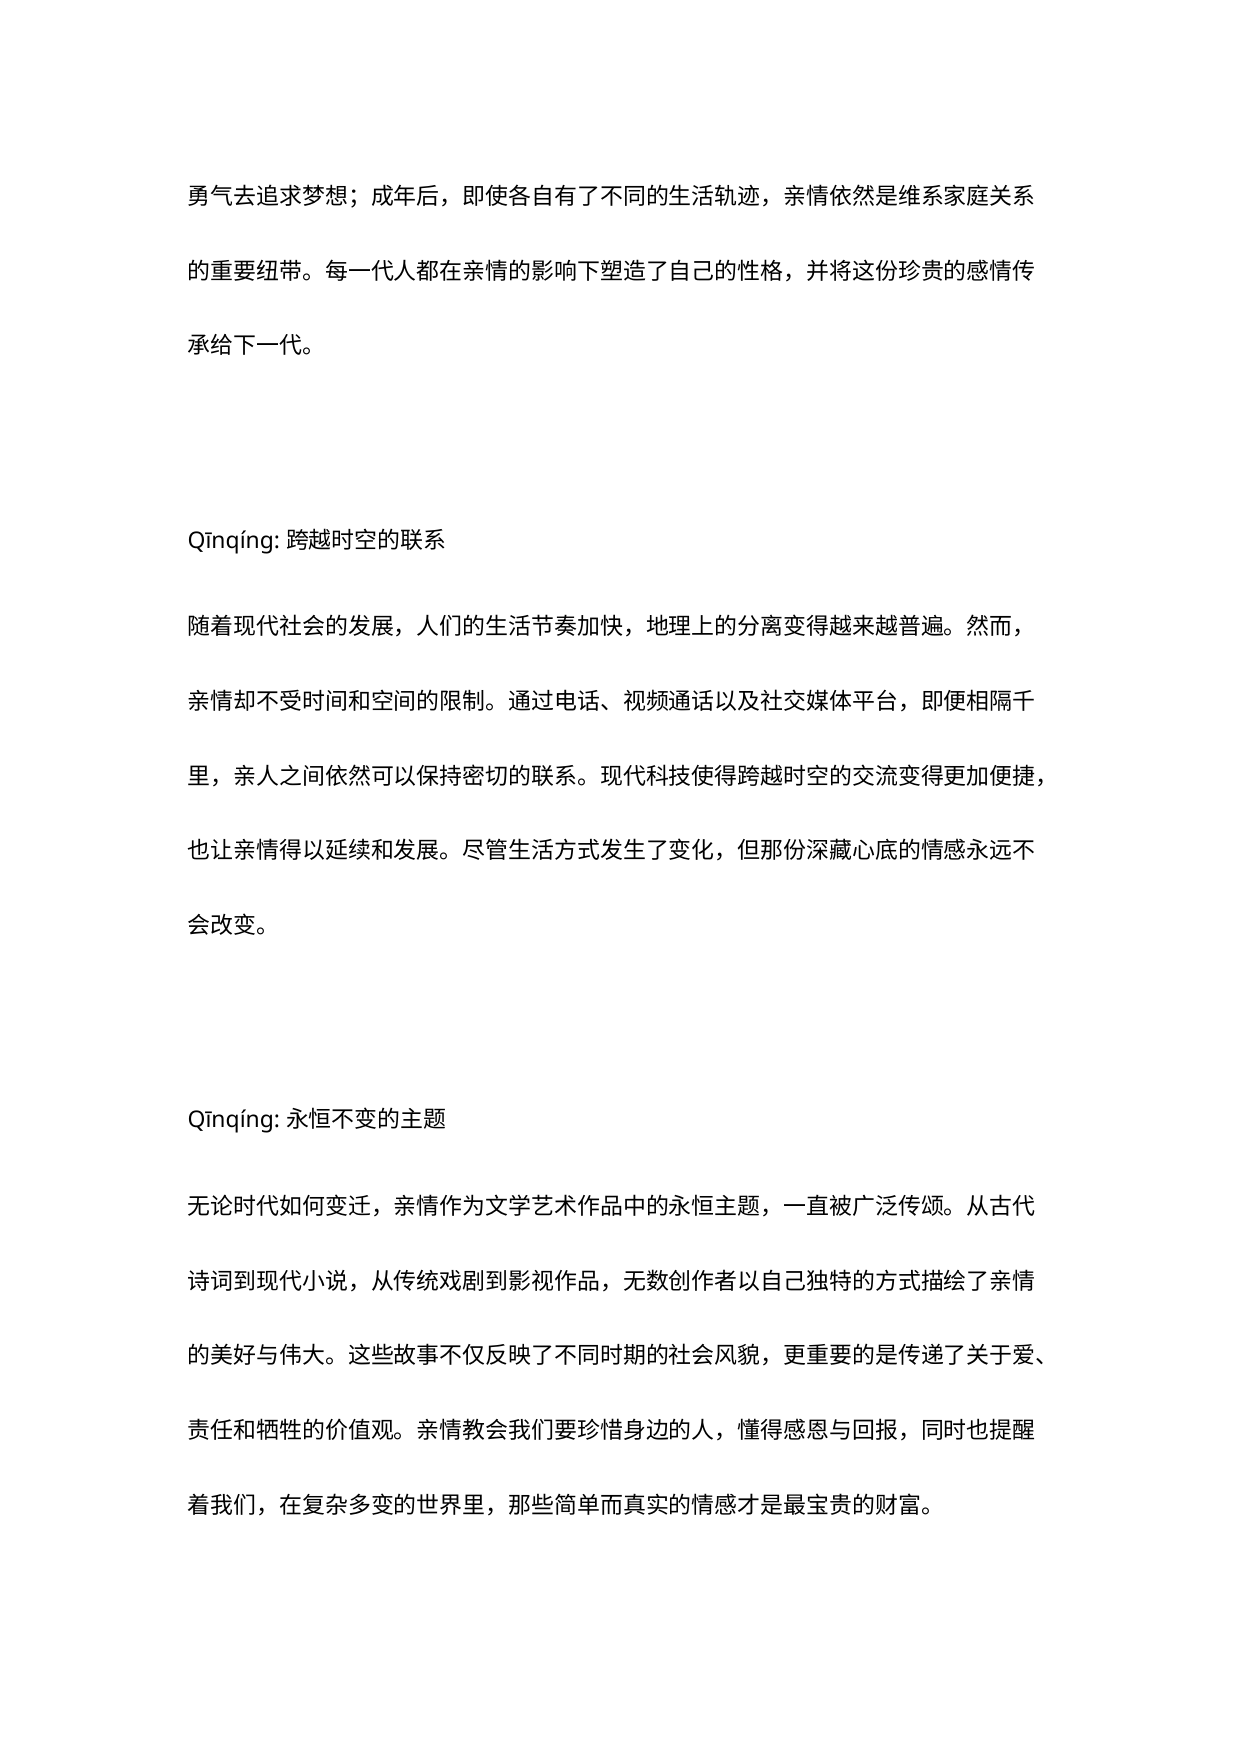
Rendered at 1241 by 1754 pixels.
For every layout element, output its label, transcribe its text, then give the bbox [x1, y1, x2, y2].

text 随着现代社会的发展，人们的生活节奏加快，地理上的分离变得越来越普遍。然而，亲情却不受时间和空间的限制。通过电话、视频通话以及社交媒体平台，即便相隔千里，亲人之间依然可以保持密切的联系。现代科技使得跨越时空的交流变得更加便捷，也让亲情得以延续和发展。尽管生活方式发生了变化，但那份深藏心底的情感永远不会改变。 [187, 592, 1053, 956]
text Qīnqíng: 跨越时空的联系 [187, 506, 1053, 571]
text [187, 162, 1053, 376]
text 无论时代如何变迁，亲情作为文学艺术作品中的永恒主题，一直被广泛传颂。从古代诗词到现代小说，从传统戏剧到影视作品，无数创作者以自己独特的方式描绘了亲情的美好与伟大。这些故事不仅反映了不同时期的社会风貌，更重要的是传递了关于爱、责任和牺牲的价值观。亲情教会我们要珍惜身边的人，懂得感恩与回报，同时也提醒着我们，在复杂多变的世界里，那些简单而真实的情感才是最宝贵的财富。 [187, 1172, 1053, 1536]
text Qīnqíng: 永恒不变的主题 [187, 1085, 1053, 1150]
